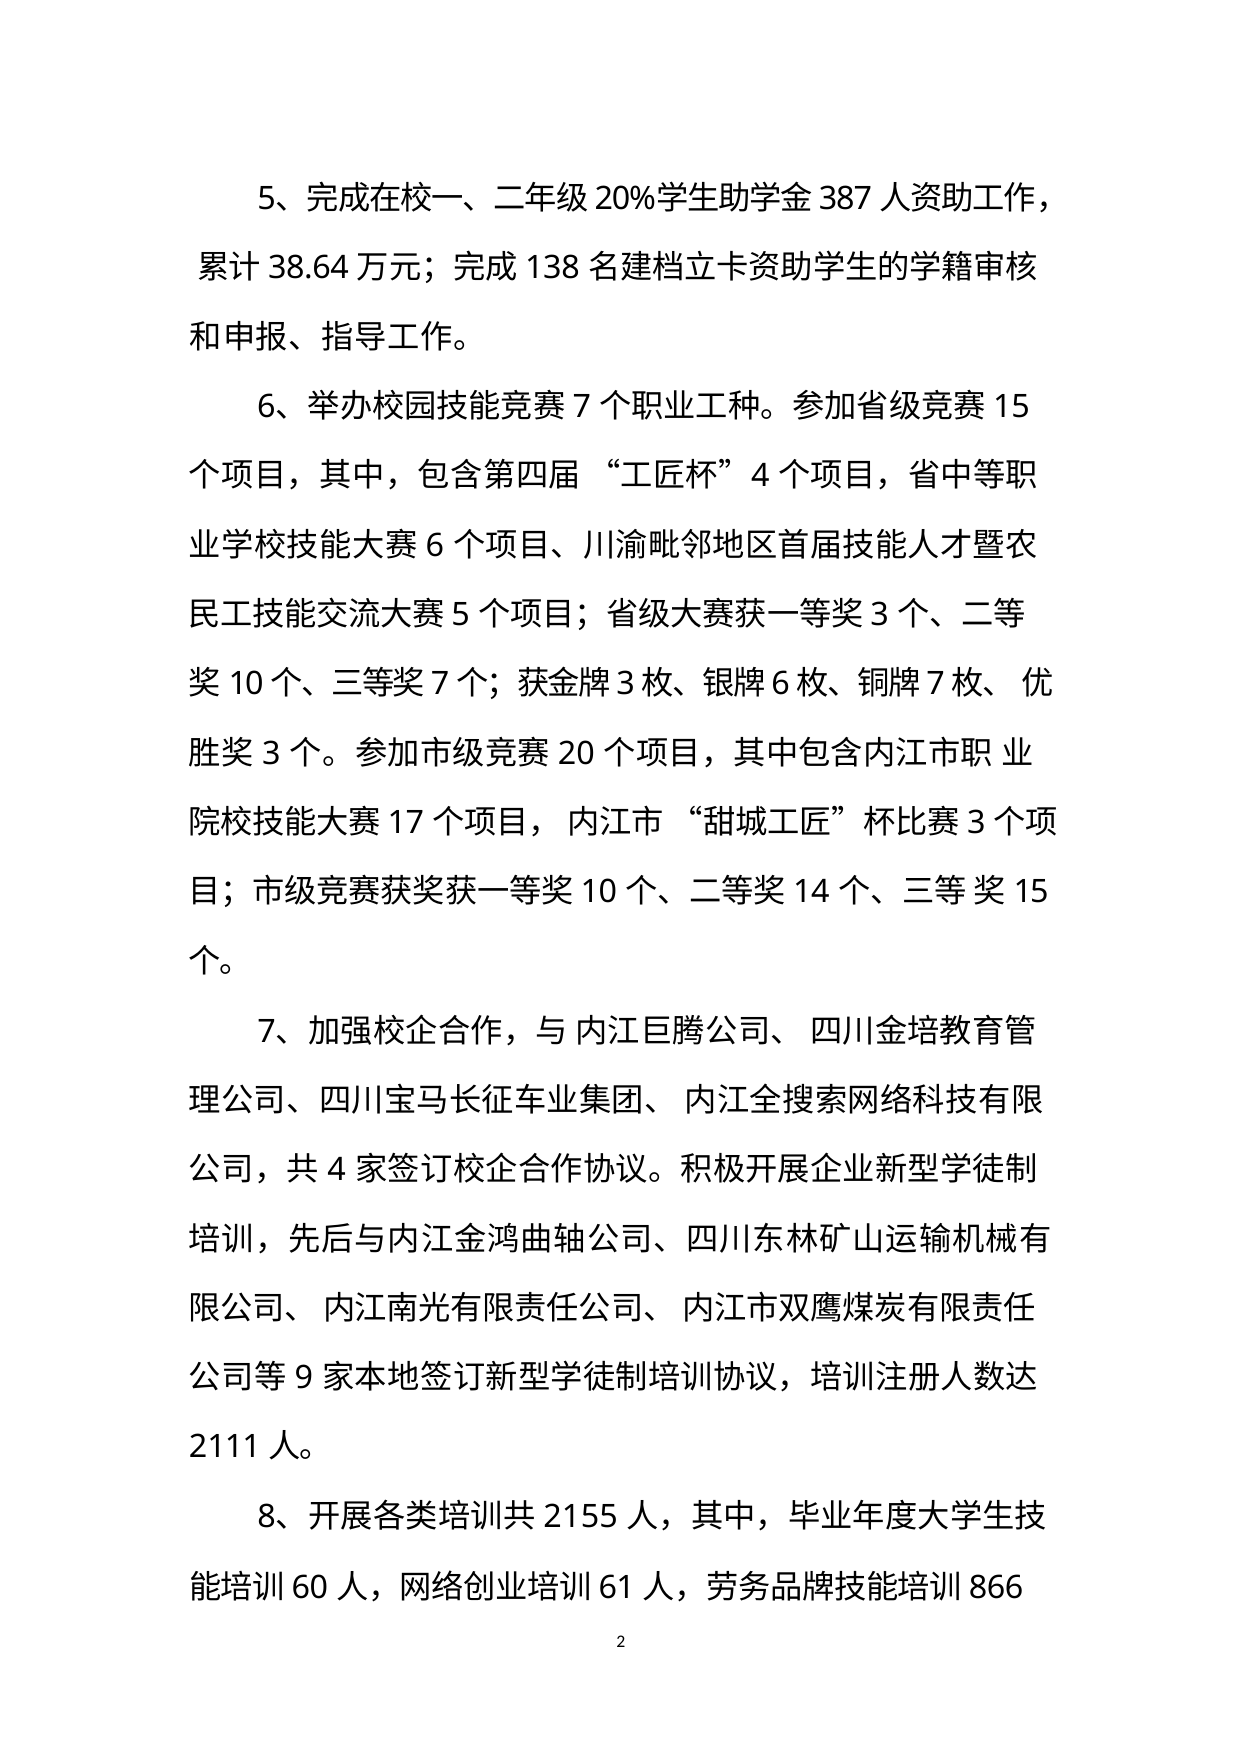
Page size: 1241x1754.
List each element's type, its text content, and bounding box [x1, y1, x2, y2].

text 6、举办校园技能竞赛 7 个职业工种。参加省级竞赛 15 个项目，其中，包含第四届 “工匠杯”4 个项目，省中等职 业学校技能大赛 6 个项目、川渝毗邻地区首届技能人才暨农 民工技能交流大赛 5 个项目；省级大赛获一等奖 3 个、二等 奖 10 个、三等奖 7 个；获金牌 3 枚、银牌 6 枚、铜牌 7 枚、 优胜奖 3 个。参加市级竞赛 20 个项目，其中包含内江市职 业院校技能大赛 17 个项目， 内江市 “甜城工匠”杯比赛 3 个项目；市级竞赛获奖获一等奖 10 个、二等奖 14 个、三等 奖 15 个。 [189, 380, 1063, 982]
text 5、完成在校一、二年级 20%学生助学金 387 人资助工作， 累计 38.64 万元；完成 138 名建档立卡资助学生的学籍审核 和申报、指导工作。 [189, 172, 1061, 357]
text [189, 1490, 1053, 1607]
text 7、加强校企合作，与 内江巨腾公司、 四川金培教育管 理公司、四川宝马长征车业集团、 内江全搜索网络科技有限 公司，共 4 家签订校企合作协议。积极开展企业新型学徒制 培训，先后与内江金鸿曲轴公司、四川东林矿山运输机械有 限公司、 内江南光有限责任公司、 内江市双鹰煤炭有限责任 公司等 9 家本地签订新型学徒制培训协议，培训注册人数达 2111 人。 [188, 1004, 1053, 1467]
